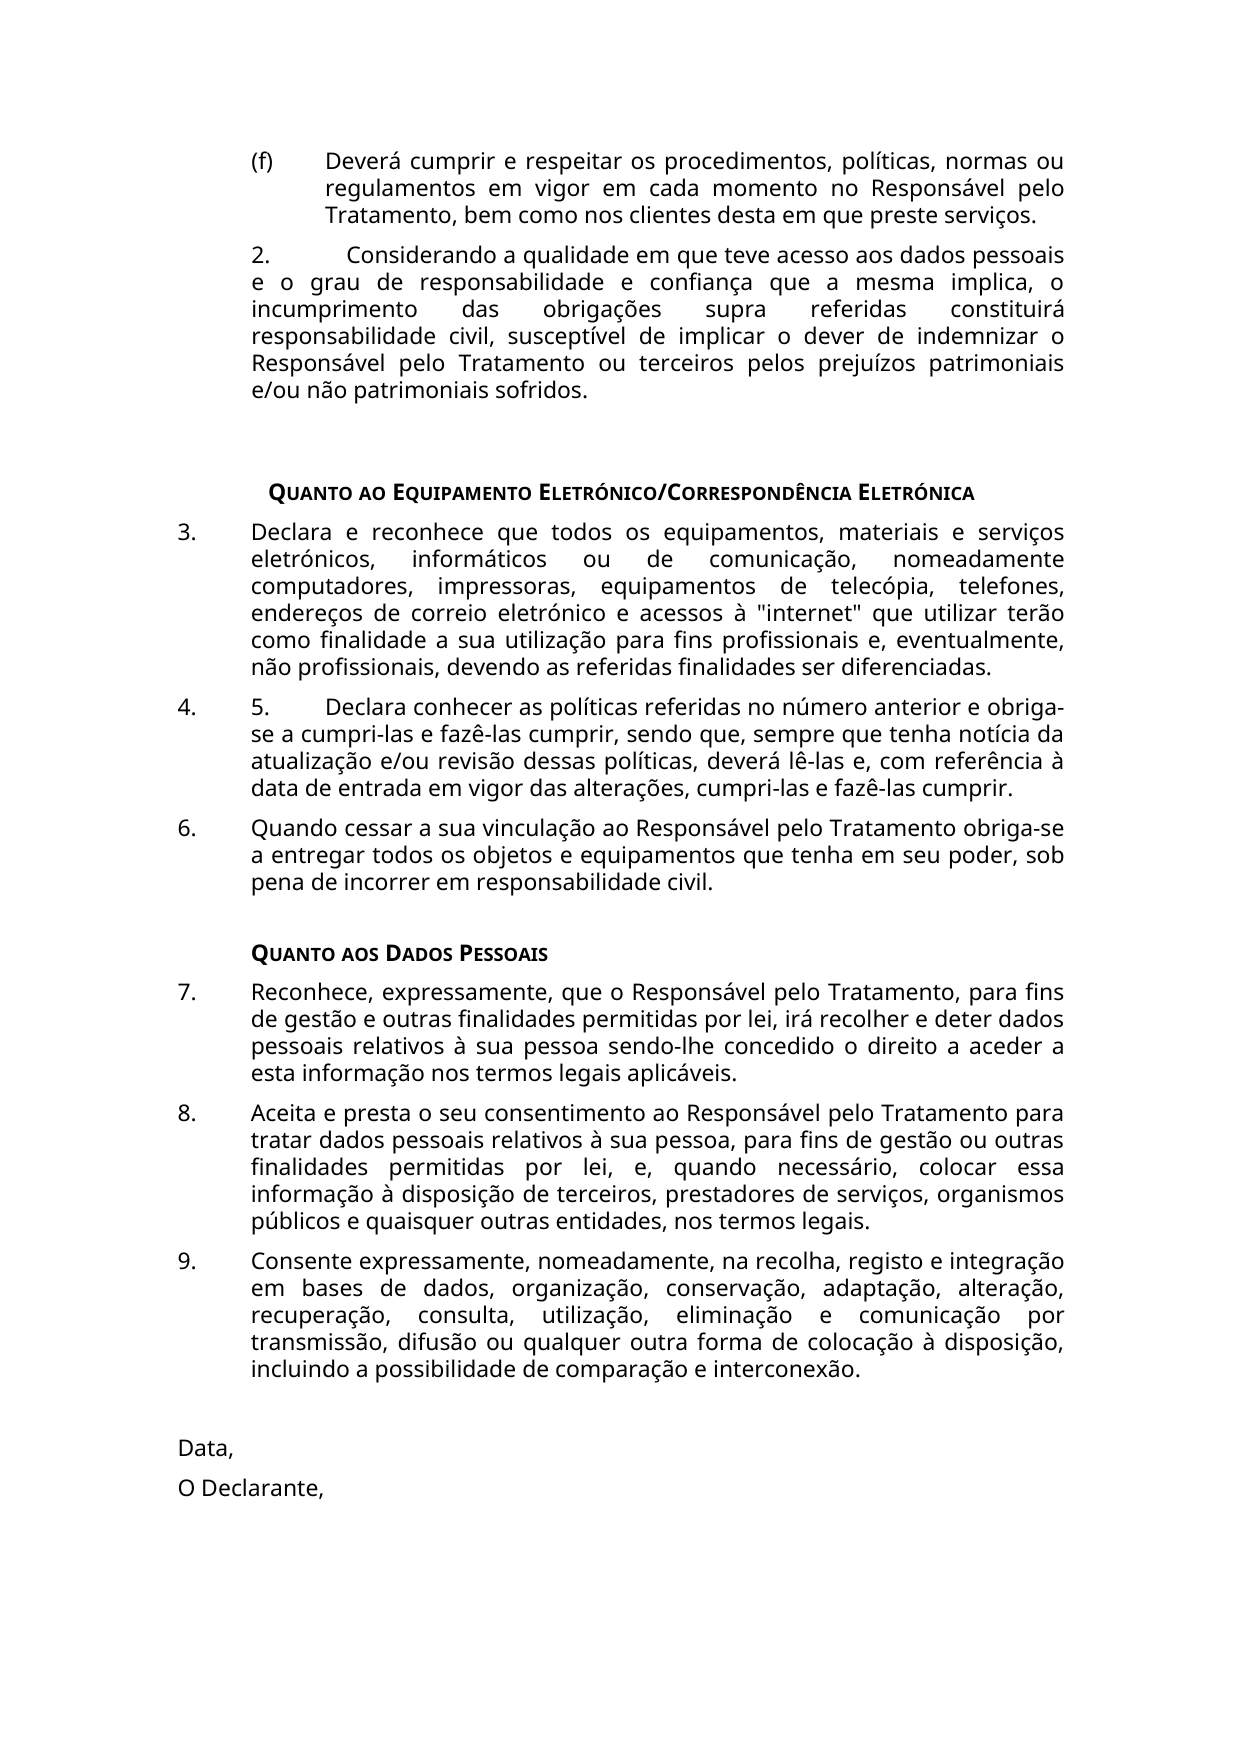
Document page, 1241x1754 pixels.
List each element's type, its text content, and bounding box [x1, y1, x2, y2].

text 6. Quando cessar a sua vinculação ao Responsável pelo Tratamento obriga-se a entregar todos os objetos e equipamentos que tenha em seu poder, sob pena de incorrer em responsabilidade civil. [177, 814, 1066, 896]
text Quanto aos Dados Pessoais [251, 939, 1066, 966]
text (f) Deverá cumprir e respeitar os procedimentos, políticas, normas ou regulamentos em vigor em cada momento no Responsável pelo Tratamento, bem como nos clientes desta em que preste serviços. [251, 148, 1066, 229]
text 4. 5. Declara conhecer as políticas referidas no número anterior e obriga-se a cumpri-las e fazê-las cumprir, sendo que, sempre que tenha notícia da atualização e/ou revisão dessas políticas, deverá lê-las e, com referência à data de entrada em vigor das alterações, cumpri-las e fazê-las cumprir. [177, 693, 1066, 802]
text Data, [177, 1435, 1066, 1462]
text 3. Declara e reconhece que todos os equipamentos, materiais e serviços eletrónicos, informáticos ou de comunicação, nomeadamente computadores, impressoras, equipamentos de telecópia, telefones, endereços de correio eletrónico e acessos à "internet" que utilizar terão como finalidade a sua utilização para fins profissionais e, eventualmente, não profissionais, devendo as referidas finalidades ser diferenciadas. [177, 518, 1066, 681]
text 2. Considerando a qualidade em que teve acesso aos dados pessoais e o grau de responsabilidade e confiança que a mesma implica, o incumprimento das obrigações supra referidas constituirá responsabilidade civil, susceptível de implicar o dever de indemnizar o Responsável pelo Tratamento ou terceiros pelos prejuízos patrimoniais e/ou não patrimoniais sofridos. [251, 241, 1066, 404]
text 7. Reconhece, expressamente, que o Responsável pelo Tratamento, para fins de gestão e outras finalidades permitidas por lei, irá recolher e deter dados pessoais relativos à sua pessoa sendo-lhe concedido o direito a aceder a esta informação nos termos legais aplicáveis. [177, 979, 1066, 1087]
text 9. Consente expressamente, nomeadamente, na recolha, registo e integração em bases de dados, organização, conservação, adaptação, alteração, recuperação, consulta, utilização, eliminação e comunicação por transmissão, difusão ou qualquer outra forma de colocação à disposição, incluindo a possibilidade de comparação e interconexão. [177, 1248, 1066, 1383]
text Quanto ao Equipamento Eletrónico/Correspondência Eletrónica [177, 479, 1066, 506]
text 8. Aceita e presta o seu consentimento ao Responsável pelo Tratamento para tratar dados pessoais relativos à sua pessoa, para fins de gestão ou outras finalidades permitidas por lei, e, quando necessário, colocar essa informação à disposição de terceiros, prestadores de serviços, organismos públicos e quaisquer outras entidades, nos termos legais. [177, 1100, 1066, 1235]
text O Declarante, [177, 1475, 1066, 1502]
